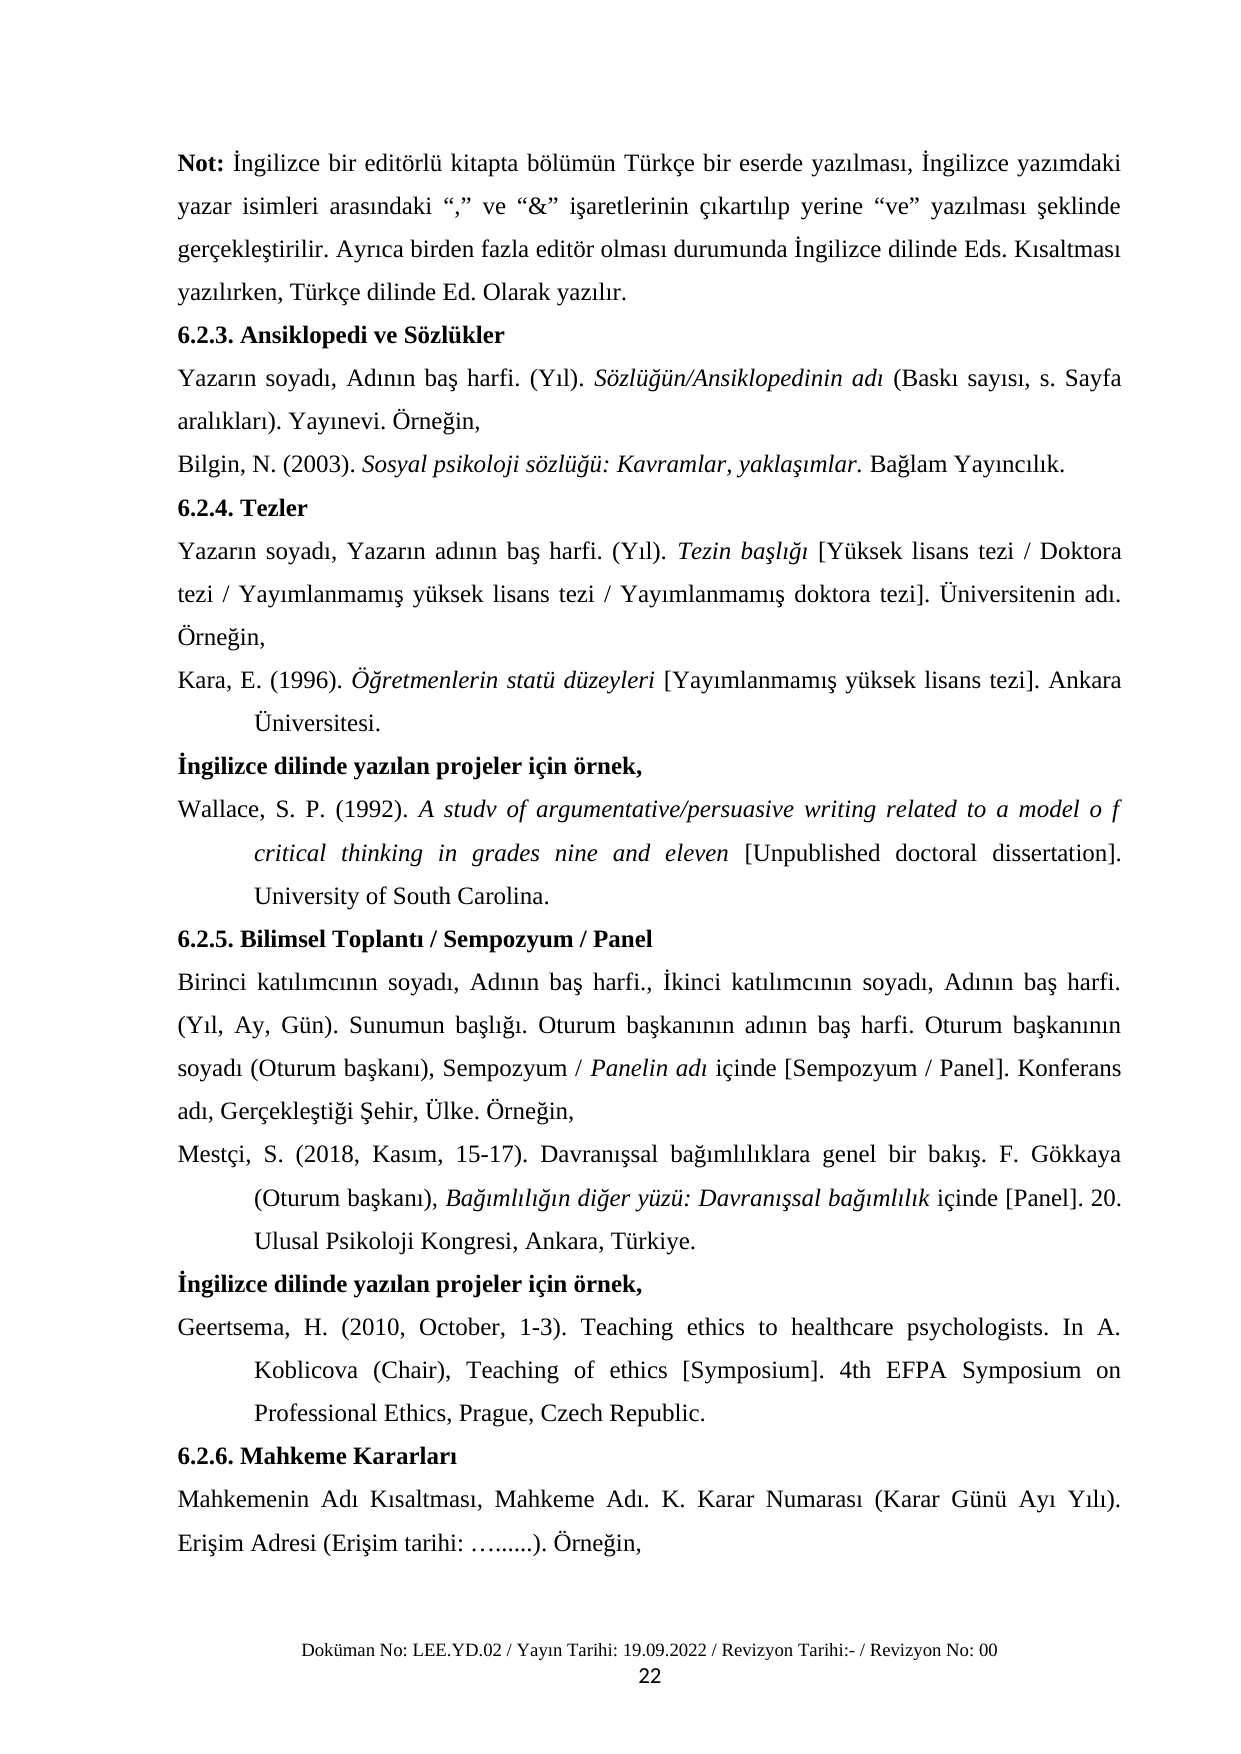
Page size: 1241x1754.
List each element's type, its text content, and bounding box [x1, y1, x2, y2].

text İngilizce dilinde yazılan projeler için örnek, [177, 1269, 1152, 1298]
text Wallace, S. P. (1992). A studv of argumentative/persuasive writing related to a model o f critical thinking in grades nine and eleven [Unpublished doctoral dissertation]. University of South Carolina. [177, 794, 1122, 909]
text Geertsema, H. (2010, October, 1-3). Teaching ethics to healthcare psychologists. In A. Koblicova (Chair), Teaching of ethics [Symposium]. 4th EFPA Symposium on Professional Ethics, Prague, Czech Republic. [177, 1312, 1122, 1427]
text Yazarın soyadı, Adının baş harfi. (Yıl). Sözlüğün/Ansiklopedinin adı (Baskı sayısı, s. Sayfa aralıkları). Yayınevi. Örneğin, [177, 363, 1122, 435]
subtitle 6.2.6. Mahkeme Kararları [177, 1441, 1152, 1470]
text Birinci katılımcının soyadı, Adının baş harfi., İkinci katılımcının soyadı, Adının baş harfi. (Yıl, Ay, Gün). Sunumun başlığı. Oturum başkanının adının baş harfi. Oturum başkanının soyadı (Oturum başkanı), Sempozyum / Panelin adı içinde [Sempozyum / Panel]. Konferans adı, Gerçekleştiği Şehir, Ülke. Örneğin, [177, 967, 1122, 1125]
text Bilgin, N. (2003). Sosyal psikoloji sözlüğü: Kavramlar, yaklaşımlar. Bağlam Yayıncılık. [177, 449, 1122, 478]
subtitle 6.2.5. Bilimsel Toplantı / Sempozyum / Panel [177, 924, 1152, 953]
text Mestçi, S. (2018, Kasım, 15-17). Davranışsal bağımlılıklara genel bir bakış. F. Gökkaya (Oturum başkanı), Bağımlılığın diğer yüzü: Davranışsal bağımlılık içinde [Panel]. 20. Ulusal Psikoloji Kongresi, Ankara, Türkiye. [177, 1139, 1122, 1254]
subtitle 6.2.3. Ansiklopedi ve Sözlükler [177, 320, 1152, 349]
text Mahkemenin Adı Kısaltması, Mahkeme Adı. K. Karar Numarası (Karar Günü Ayı Yılı). Erişim Adresi (Erişim tarihi: …......). Örneğin, [177, 1484, 1122, 1556]
text İngilizce dilinde yazılan projeler için örnek, [177, 751, 1152, 780]
subtitle 6.2.4. Tezler [177, 493, 1152, 521]
text Not: İngilizce bir editörlü kitapta bölümün Türkçe bir eserde yazılması, İngilizce yazımdaki yazar isimleri arasındaki “,” ve “&” işaretlerinin çıkartılıp yerine “ve” yazılması şeklinde gerçekleştirilir. Ayrıca birden fazla editör olması durumunda İngilizce dilinde Eds. Kısaltması yazılırken, Türkçe dilinde Ed. Olarak yazılır. [177, 148, 1122, 306]
text Yazarın soyadı, Yazarın adının baş harfi. (Yıl). Tezin başlığı [Yüksek lisans tezi / Doktora tezi / Yayımlanmamış yüksek lisans tezi / Yayımlanmamış doktora tezi]. Üniversitenin adı. Örneğin, [177, 536, 1122, 651]
text Kara, E. (1996). Öğretmenlerin statü düzeyleri [Yayımlanmamış yüksek lisans tezi]. Ankara Üniversitesi. [177, 665, 1122, 737]
